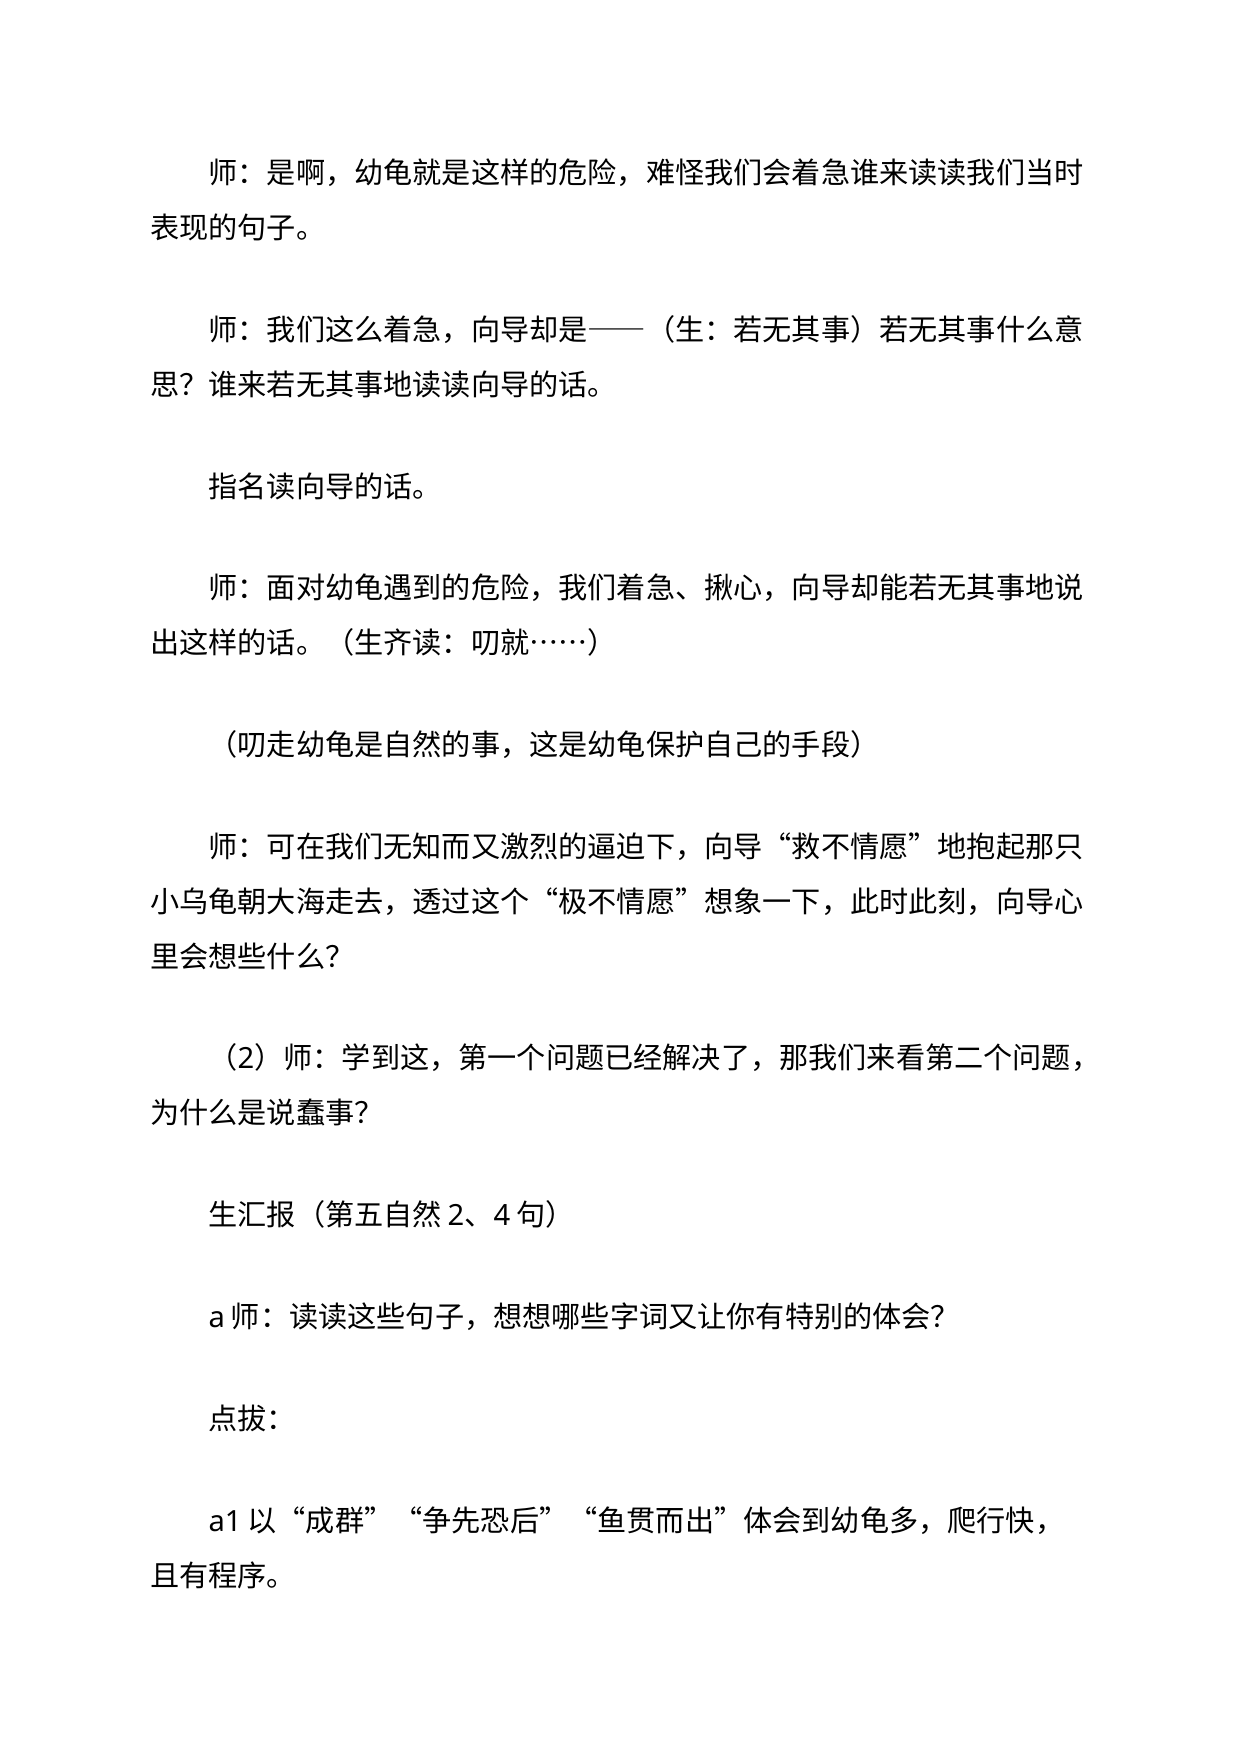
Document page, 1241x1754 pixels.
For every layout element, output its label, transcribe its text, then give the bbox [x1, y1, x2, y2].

text 生汇报（第五自然2、4句） [150, 1192, 1090, 1234]
text 师：面对幼龟遇到的危险，我们着急、揪心，向导却能若无其事地说出这样的话。（生齐读：叨就……） [150, 565, 1090, 662]
text 点拔： [150, 1396, 1090, 1438]
text （叨走幼龟是自然的事，这是幼龟保护自己的手段） [150, 722, 1090, 764]
text （2）师：学到这，第一个问题已经解决了，那我们来看第二个问题，为什么是说蠢事？ [150, 1035, 1090, 1132]
text a师：读读这些句子，想想哪些字词又让你有特别的体会？ [150, 1294, 1090, 1336]
text 指名读向导的话。 [150, 463, 1090, 506]
text 师：是啊，幼龟就是这样的危险，难怪我们会着急谁来读读我们当时表现的句子。 [150, 150, 1090, 247]
text 师：可在我们无知而又激烈的逼迫下，向导“救不情愿”地抱起那只小乌龟朝大海走去，透过这个“极不情愿”想象一下，此时此刻，向导心里会想些什么？ [150, 823, 1090, 976]
text a1以“成群”“争先恐后”“鱼贯而出”体会到幼龟多，爬行快，且有程序。 [150, 1498, 1090, 1595]
text 师：我们这么着急，向导却是——（生：若无其事）若无其事什么意思？谁来若无其事地读读向导的话。 [150, 307, 1090, 404]
